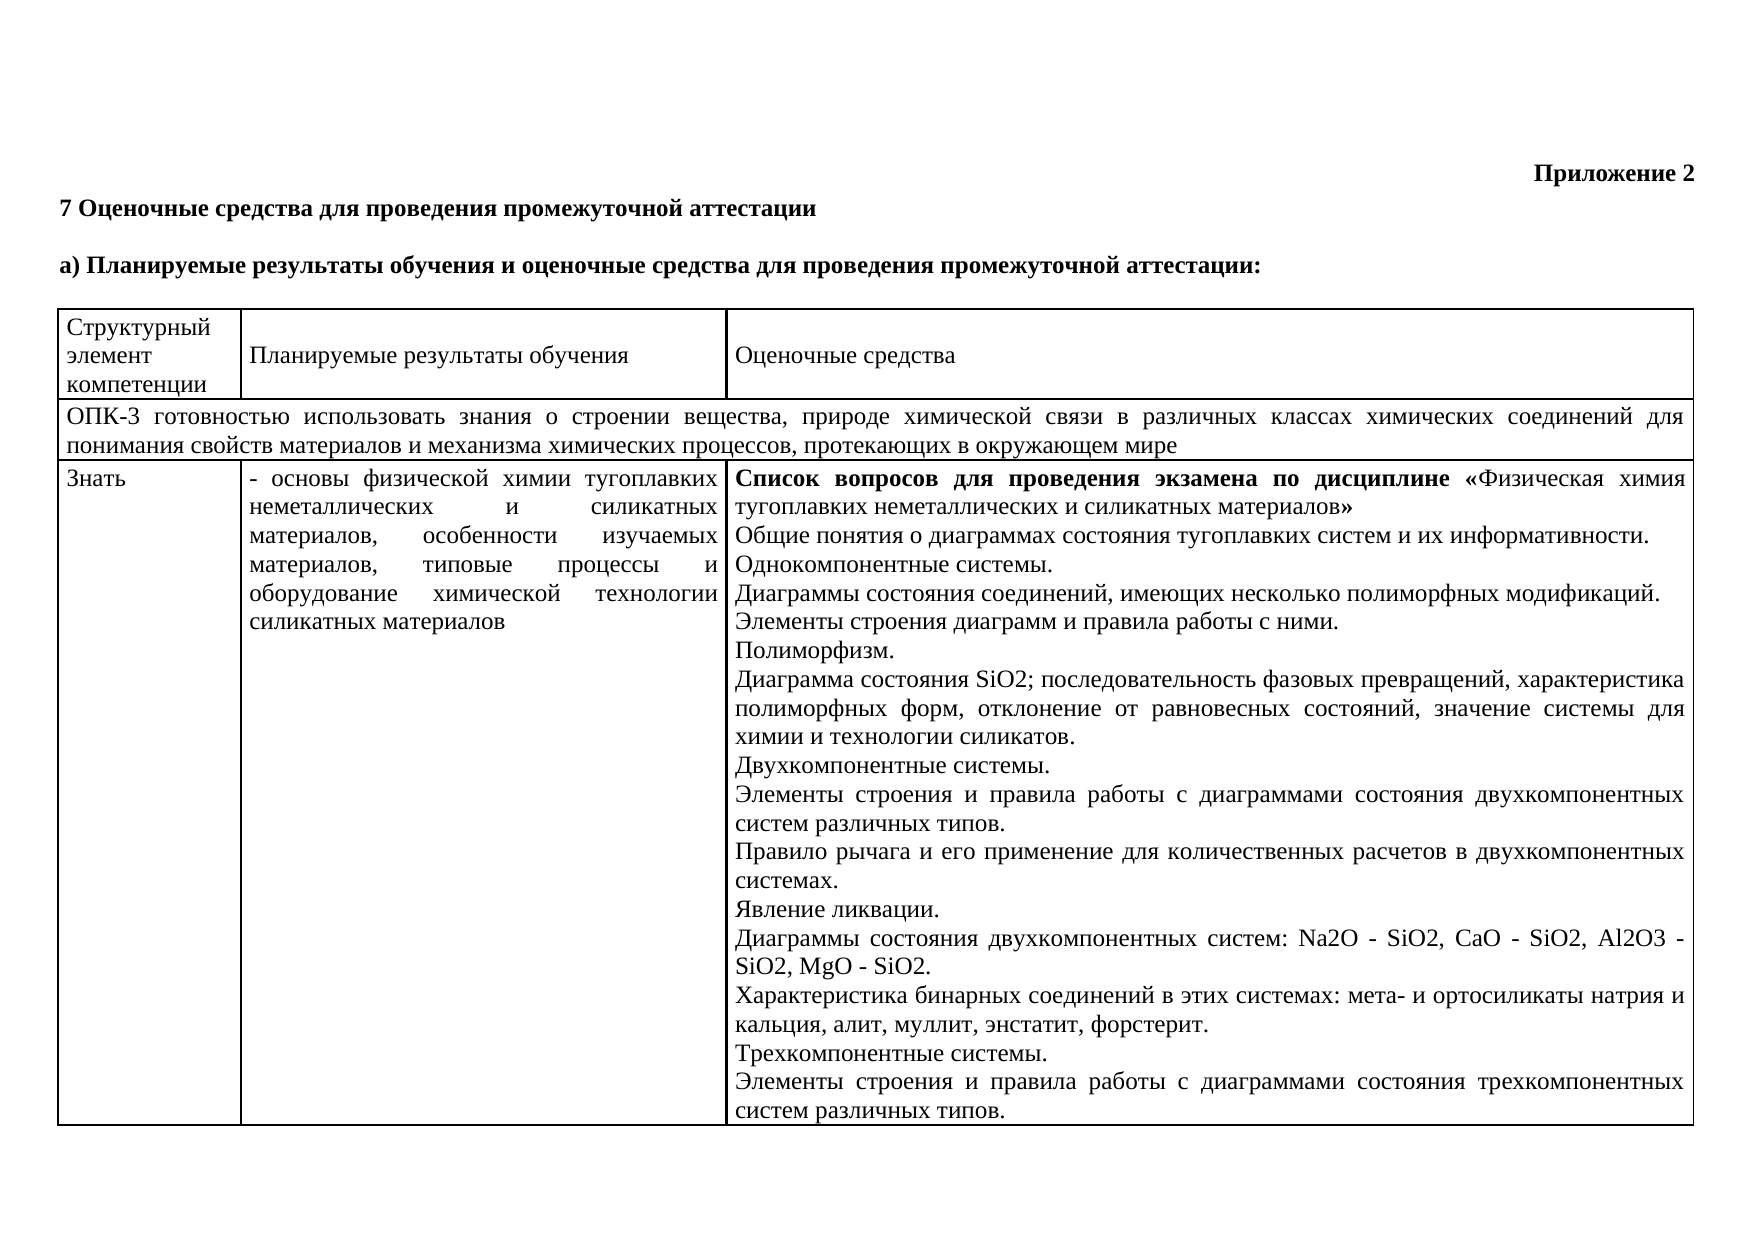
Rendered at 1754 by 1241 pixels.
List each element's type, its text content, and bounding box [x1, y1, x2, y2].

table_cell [242, 461, 725, 1124]
table_cell Знать [59, 461, 240, 1124]
text а) Планируемые результаты обучения и оценочные средства для проведения промежуточной аттестации: [59, 250, 1695, 279]
text 7 Оценочные средства для проведения промежуточной аттестации [59, 193, 1695, 222]
subtitle Приложение 2 [59, 158, 1695, 187]
table_cell ОПК-3 готовностью использовать знания о строении вещества, природе химической связи в различных классах химических соединений для понимания свойств материалов и механизма химических процессов, протекающих в окружающем мире [59, 400, 1693, 459]
table_header Структурный элемент компетенции [59, 310, 240, 398]
table_header Оценочные средства [728, 310, 1693, 398]
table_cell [728, 461, 1693, 1124]
table_header Планируемые результаты обучения [242, 310, 725, 398]
